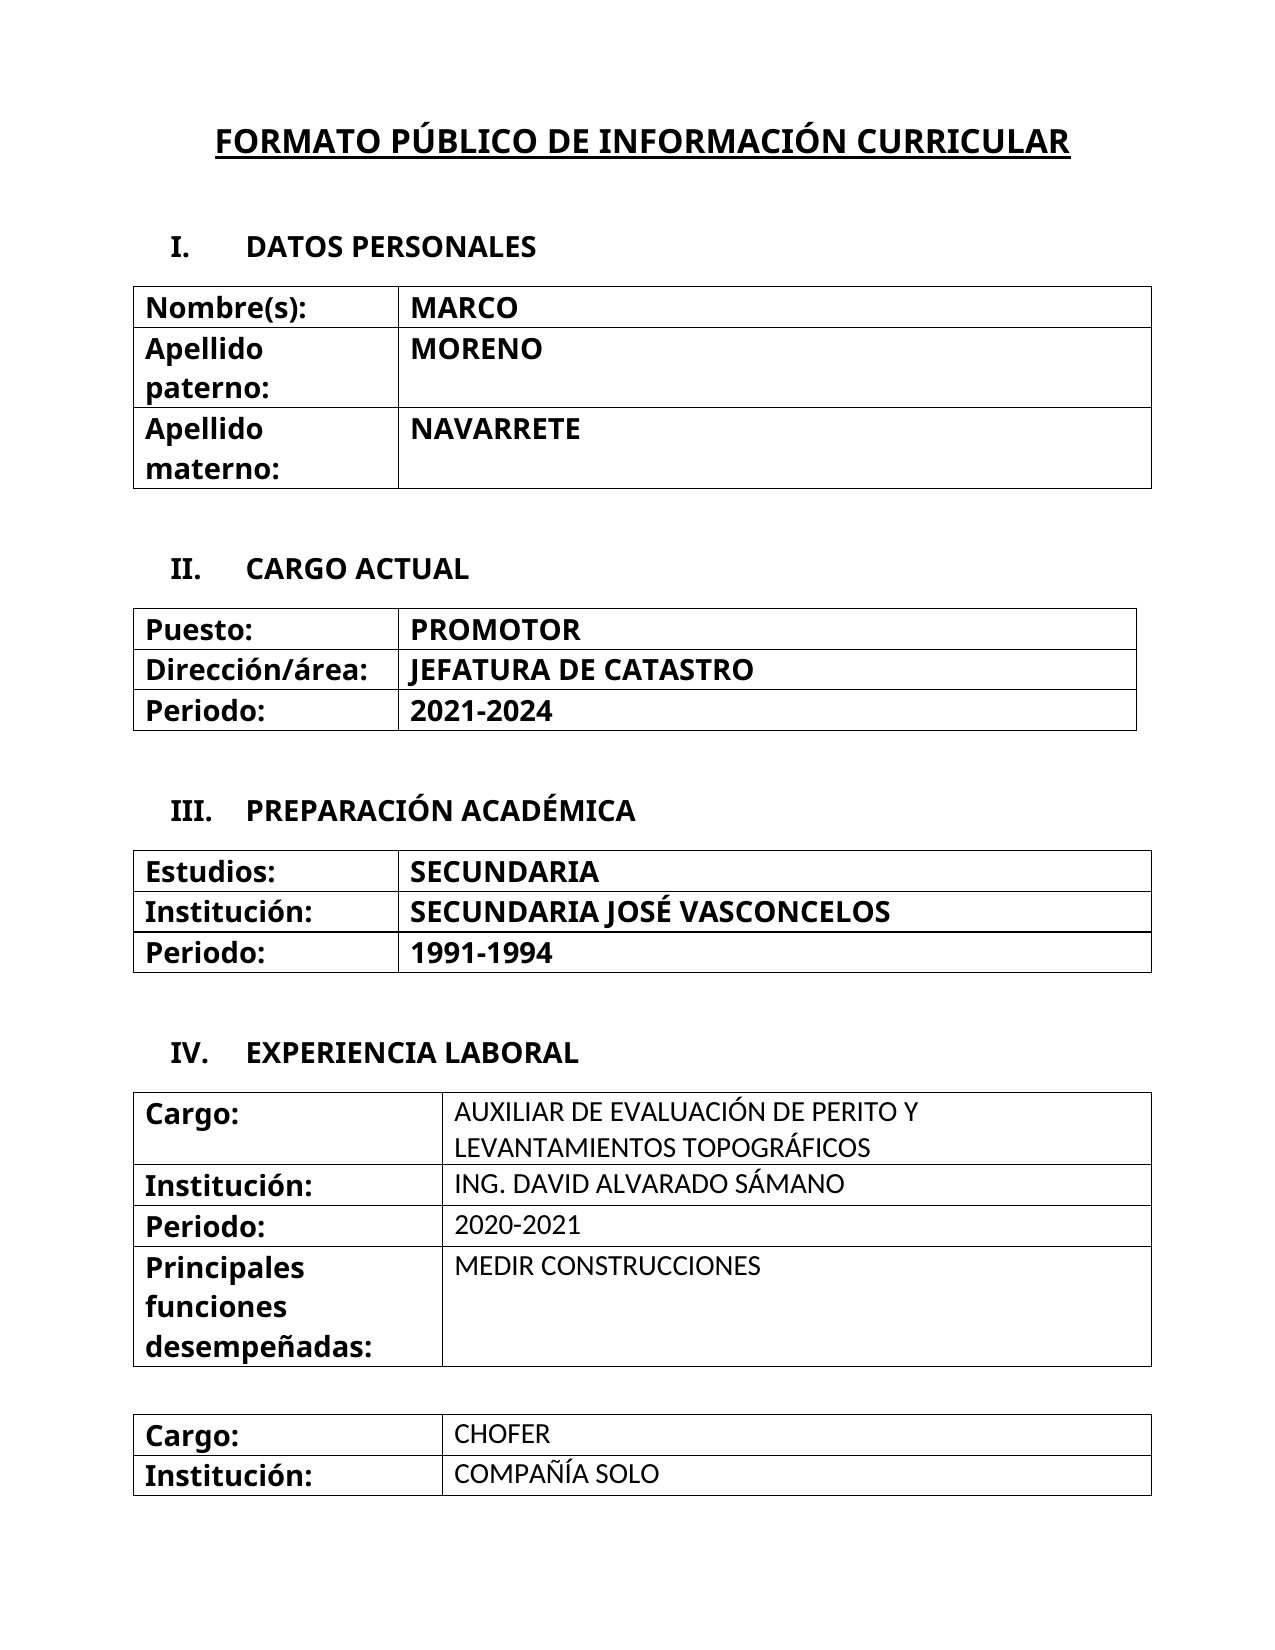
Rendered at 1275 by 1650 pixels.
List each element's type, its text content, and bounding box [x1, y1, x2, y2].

table_header Estudios: [134, 851, 398, 891]
table_cell Dirección/área: [134, 650, 398, 689]
table_header MARCO [399, 287, 1151, 327]
table_cell Institución: [134, 1165, 442, 1205]
table_cell Apellido paterno: [134, 328, 398, 407]
list EXPERIENCIA LABORAL [170, 1033, 1137, 1072]
table_header SECUNDARIA [399, 851, 1151, 891]
list CARGO ACTUAL [170, 548, 1137, 588]
table_header Nombre(s): [134, 287, 398, 327]
table_cell Principales funciones desempeñadas: [134, 1247, 442, 1366]
table_cell ING. DAVID ALVARADO SÁMANO [443, 1165, 1151, 1205]
list PREPARACIÓN ACADÉMICA [170, 790, 1137, 830]
table_header Puesto: [134, 609, 398, 648]
table_cell 1991-1994 [399, 933, 1151, 972]
text FORMATO PÚBLICO DE INFORMACIÓN CURRICULAR [133, 118, 1152, 164]
table_cell COMPAÑÍA SOLO [443, 1456, 1151, 1495]
table_cell Periodo: [134, 1206, 442, 1246]
table_header Cargo: [134, 1415, 442, 1454]
table_cell Periodo: [134, 690, 398, 730]
table_cell NAVARRETE [399, 408, 1151, 488]
table_cell 2020-2021 [443, 1206, 1151, 1246]
table_cell SECUNDARIA JOSÉ VASCONCELOS [399, 892, 1151, 931]
table_cell 2021-2024 [399, 690, 1136, 730]
table_cell JEFATURA DE CATASTRO [399, 650, 1136, 689]
table_cell MEDIR CONSTRUCCIONES [443, 1247, 1151, 1366]
table_header Cargo: [134, 1093, 442, 1164]
table_cell Institución: [134, 892, 398, 931]
table_cell Periodo: [134, 933, 398, 972]
table_header AUXILIAR DE EVALUACIÓN DE PERITO Y LEVANTAMIENTOS TOPOGRÁFICOS [443, 1093, 1151, 1164]
table_cell MORENO [399, 328, 1151, 407]
table_header CHOFER [443, 1415, 1151, 1454]
table_cell Institución: [134, 1456, 442, 1495]
table_cell Apellido materno: [134, 408, 398, 488]
table_header PROMOTOR [399, 609, 1136, 648]
list DATOS PERSONALES [170, 227, 1137, 266]
